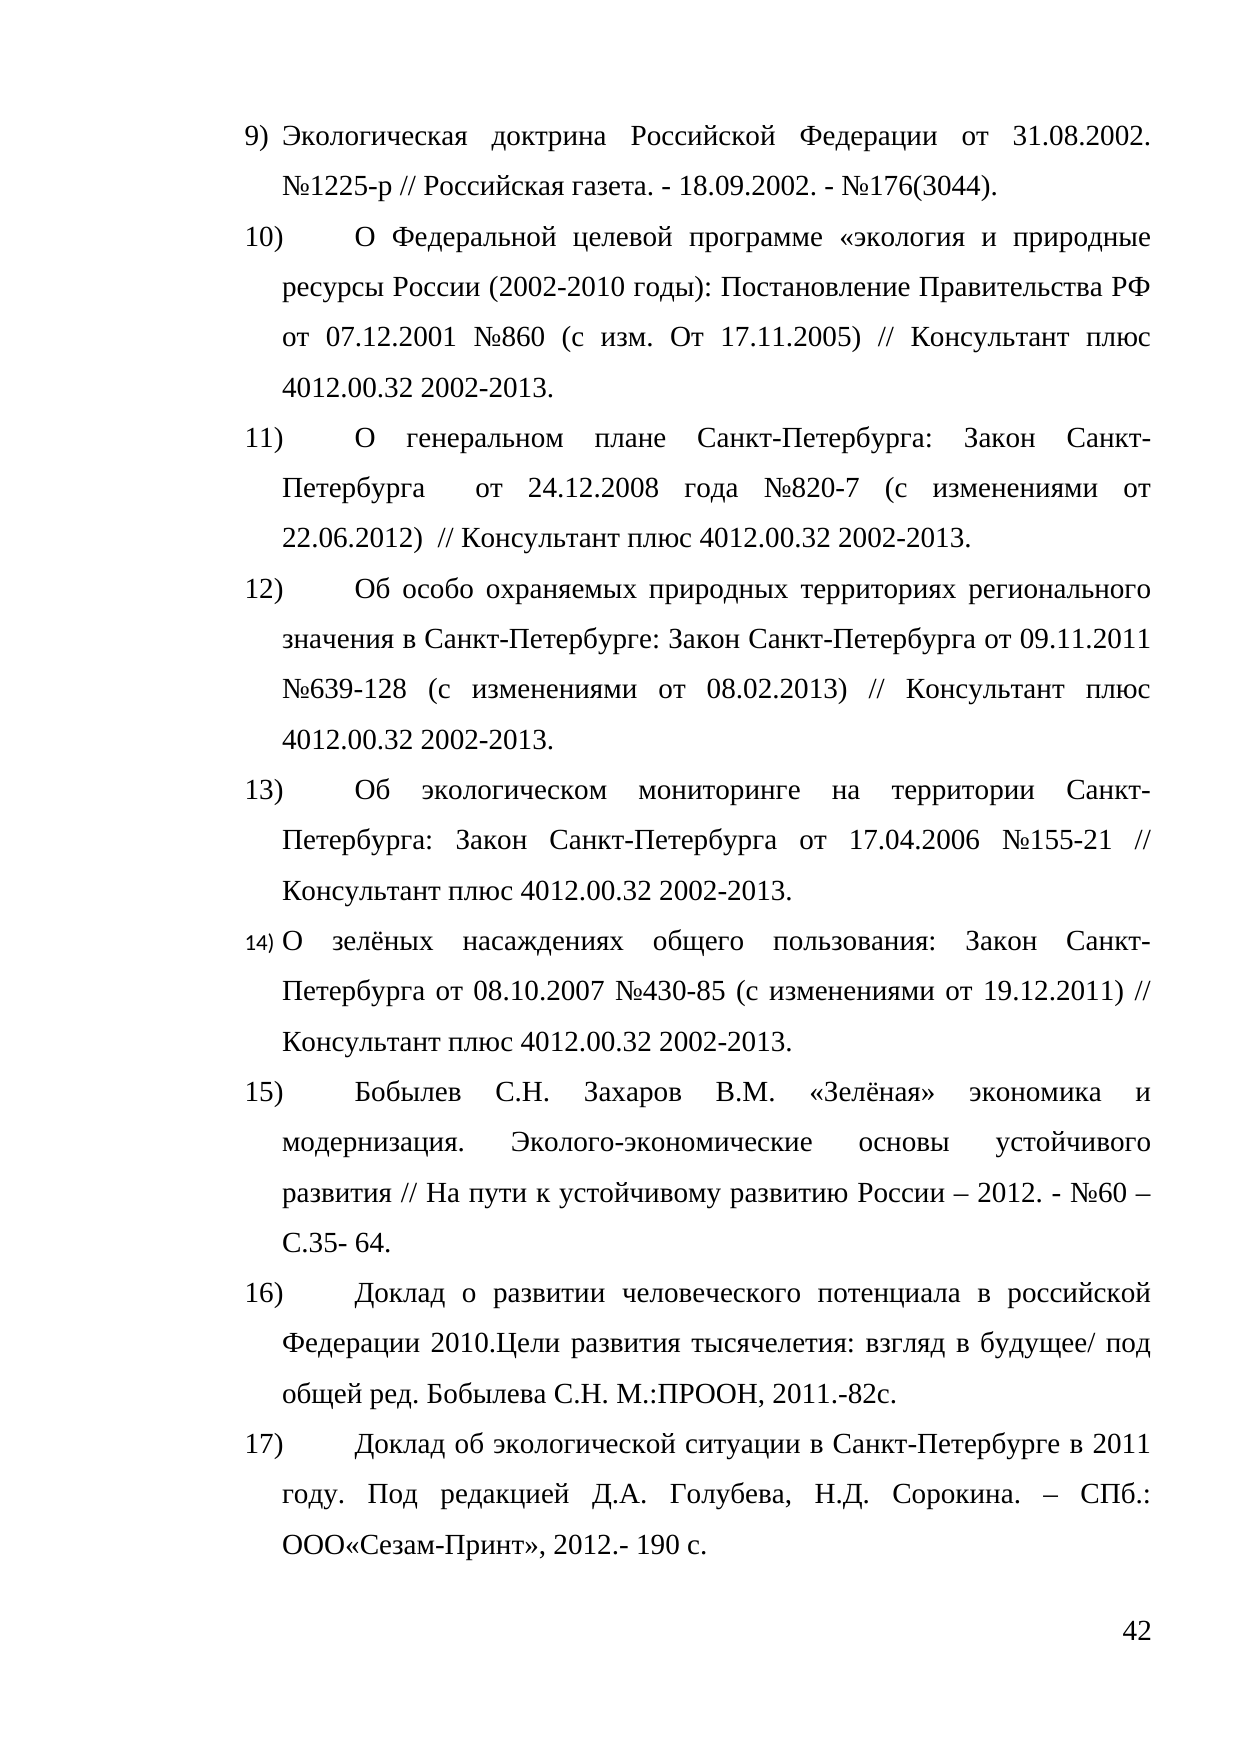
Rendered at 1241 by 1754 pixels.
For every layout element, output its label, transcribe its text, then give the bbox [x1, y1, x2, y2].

list О Федеральной целевой программе «экология и природные ресурсы России (2002-2010 годы): Постановление Правительства РФ от 07.12.2001 №860 (с изм. От 17.11.2005) // Консультант плюс 4012.00.32 2002-2013. [244, 219, 1152, 403]
list Экологическая доктрина Российской Федерации от 31.08.2002. №1225-р // Российская газета. - 18.09.2002. - №176(3044). [244, 118, 1152, 202]
list Об экологическом мониторинге на территории Санкт-Петербурга: Закон Санкт-Петербурга от 17.04.2006 №155-21 // Консультант плюс 4012.00.32 2002-2013. [244, 772, 1152, 906]
list Доклад о развитии человеческого потенциала в российской Федерации 2010.Цели развития тысячелетия: взгляд в будущее/ под общей ред. Бобылева С.Н. М.:ПРООН, 2011.-82с. [244, 1275, 1152, 1409]
list О зелёных насаждениях общего пользования: Закон Санкт-Петербурга от 08.10.2007 №430-85 (с изменениями от 19.12.2011) // Консультант плюс 4012.00.32 2002-2013. [244, 923, 1152, 1057]
list Доклад об экологической ситуации в Санкт-Петербурге в 2011 году. Под редакцией Д.А. Голубева, Н.Д. Сорокина. – СПб.: ООО«Сезам-Принт», 2012.- 190 c. [244, 1426, 1152, 1560]
list О генеральном плане Санкт-Петербурга: Закон Санкт-Петербурга от 24.12.2008 года №820-7 (с изменениями от 22.06.2012) // Консультант плюс 4012.00.32 2002-2013. [244, 420, 1152, 554]
list Об особо охраняемых природных территориях регионального значения в Санкт-Петербурге: Закон Санкт-Петербурга от 09.11.2011 №639-128 (с изменениями от 08.02.2013) // Консультант плюс 4012.00.32 2002-2013. [244, 571, 1152, 755]
list Бобылев С.Н. Захаров В.М. «Зелёная» экономика и модернизация. Эколого-экономические основы устойчивого развития // На пути к устойчивому развитию России – 2012. - №60 – С.35- 64. [244, 1074, 1152, 1258]
